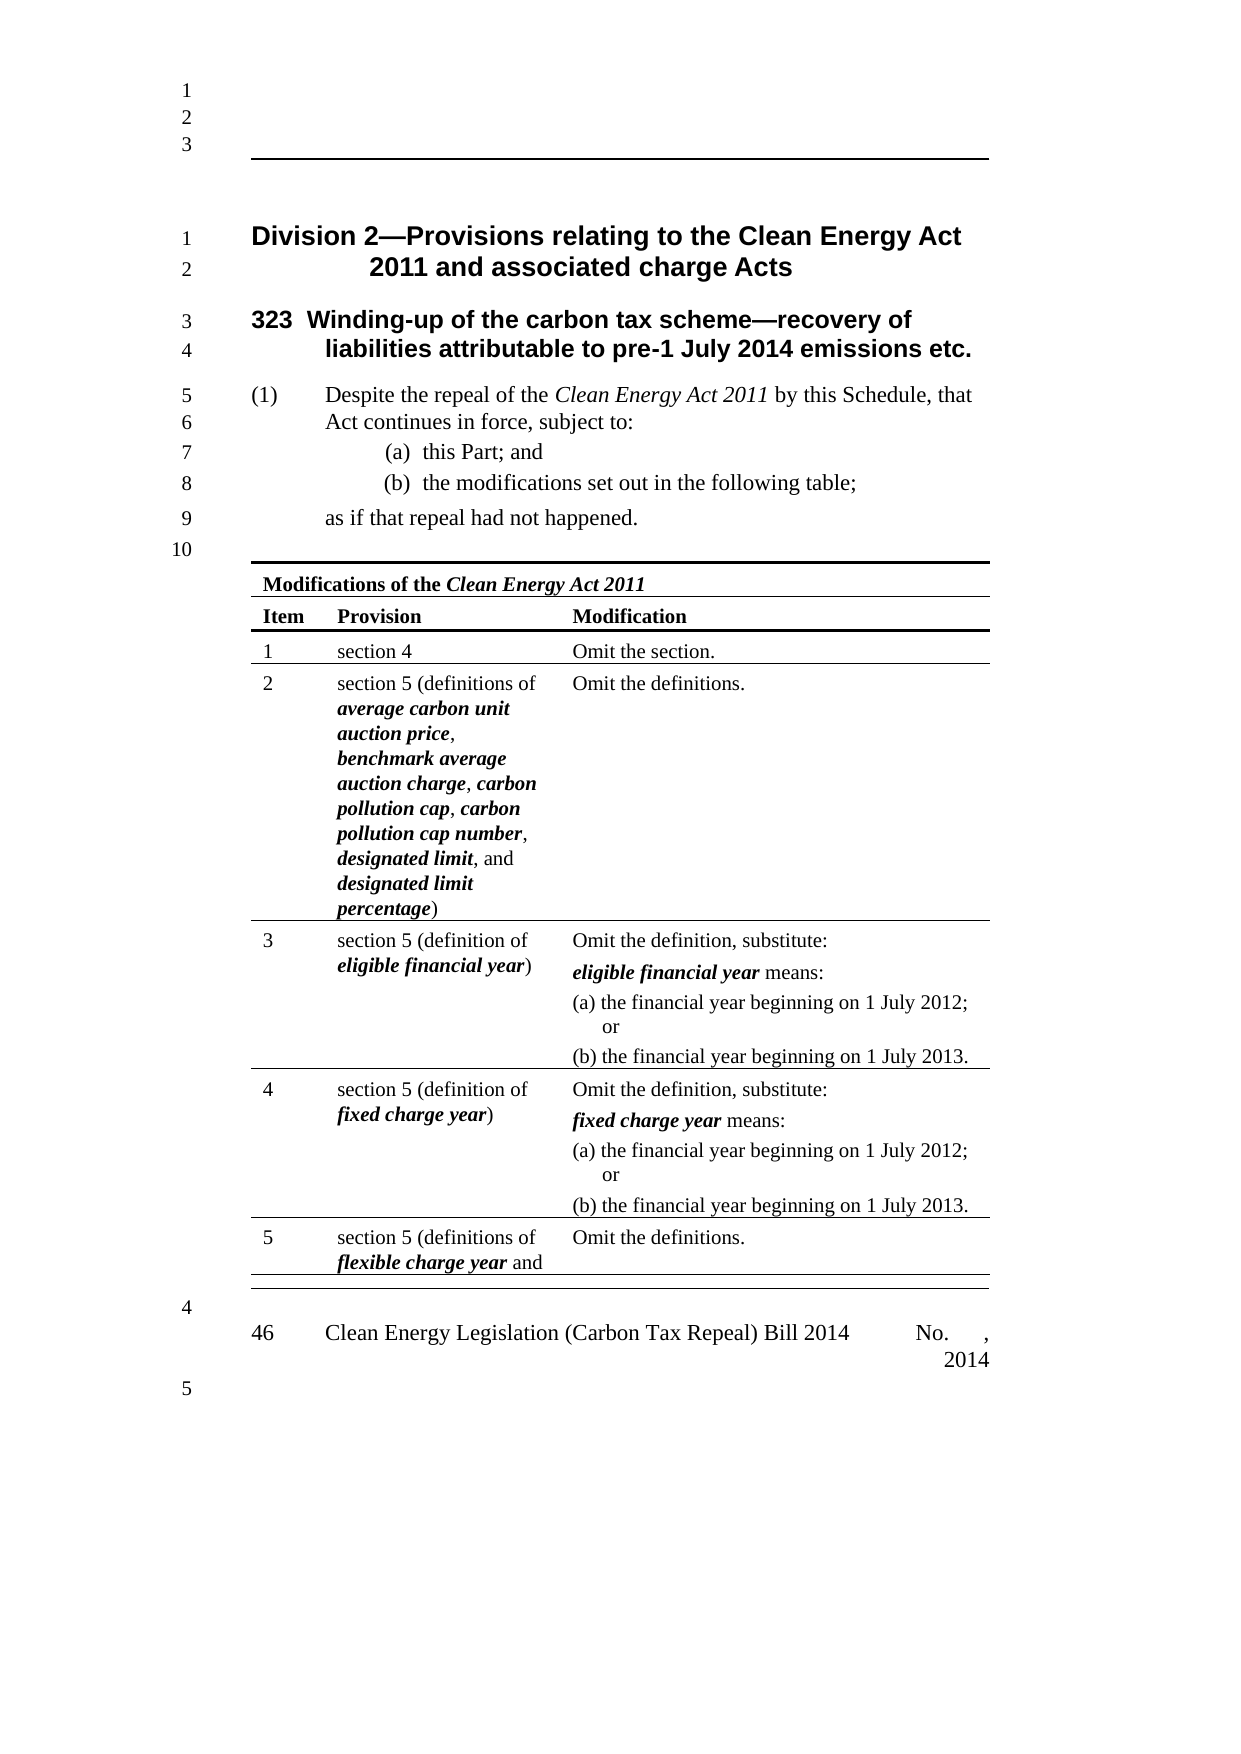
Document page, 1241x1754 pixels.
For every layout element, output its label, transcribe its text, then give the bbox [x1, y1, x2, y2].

table_cell 4 [251, 1069, 326, 1217]
table_cell section 5 (definition of eligible financial year) [326, 921, 561, 1068]
text (1) Despite the repeal of the Clean Energy Act 2011 by this Schedule, that Act continues in force, subject to: [251, 382, 989, 434]
table_cell section 5 (definitions of average carbon unit auction price, benchmark average auction charge, carbon pollution cap, carbon pollution cap number, designated limit, and designated limit percentage) [326, 664, 561, 920]
table_cell 2 [251, 664, 326, 920]
text (b) the modifications set out in the following table; [251, 469, 989, 495]
table_cell 1 [251, 632, 326, 663]
table_cell Omit the section. [561, 632, 989, 663]
table_cell 3 [251, 921, 326, 1068]
table_cell section 4 [326, 632, 561, 663]
table_cell 5 [251, 1218, 326, 1274]
table_cell Item [251, 597, 326, 628]
table_header Modifications of the Clean Energy Act 2011 [251, 564, 989, 596]
table_cell Omit the definitions. [561, 664, 989, 920]
text (a) this Part; and [251, 438, 989, 465]
text 323 Winding-up of the carbon tax scheme—recovery of liabilities attributable to pre-1 July 2014 emissions etc. [251, 305, 989, 363]
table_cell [326, 1218, 561, 1274]
table_cell Provision [326, 597, 561, 628]
table_cell Omit the definitions. [561, 1218, 989, 1274]
table_cell section 5 (definition of fixed charge year) [326, 1069, 561, 1217]
text as if that repeal had not happened. [325, 504, 989, 530]
table_cell Omit the definition, substitute: fixed charge year means: (a) the financial year beginning on 1 July 2012; or (b) the financial year beginning on 1 July 2013. [561, 1069, 989, 1217]
table_cell Modification [561, 597, 989, 628]
table_cell Omit the definition, substitute: eligible financial year means: (a) the financial year beginning on 1 July 2012; or (b) the financial year beginning on 1 July 2013. [561, 921, 989, 1068]
text Division 2—Provisions relating to the Clean Energy Act 2011 and associated charge Acts [251, 220, 989, 282]
